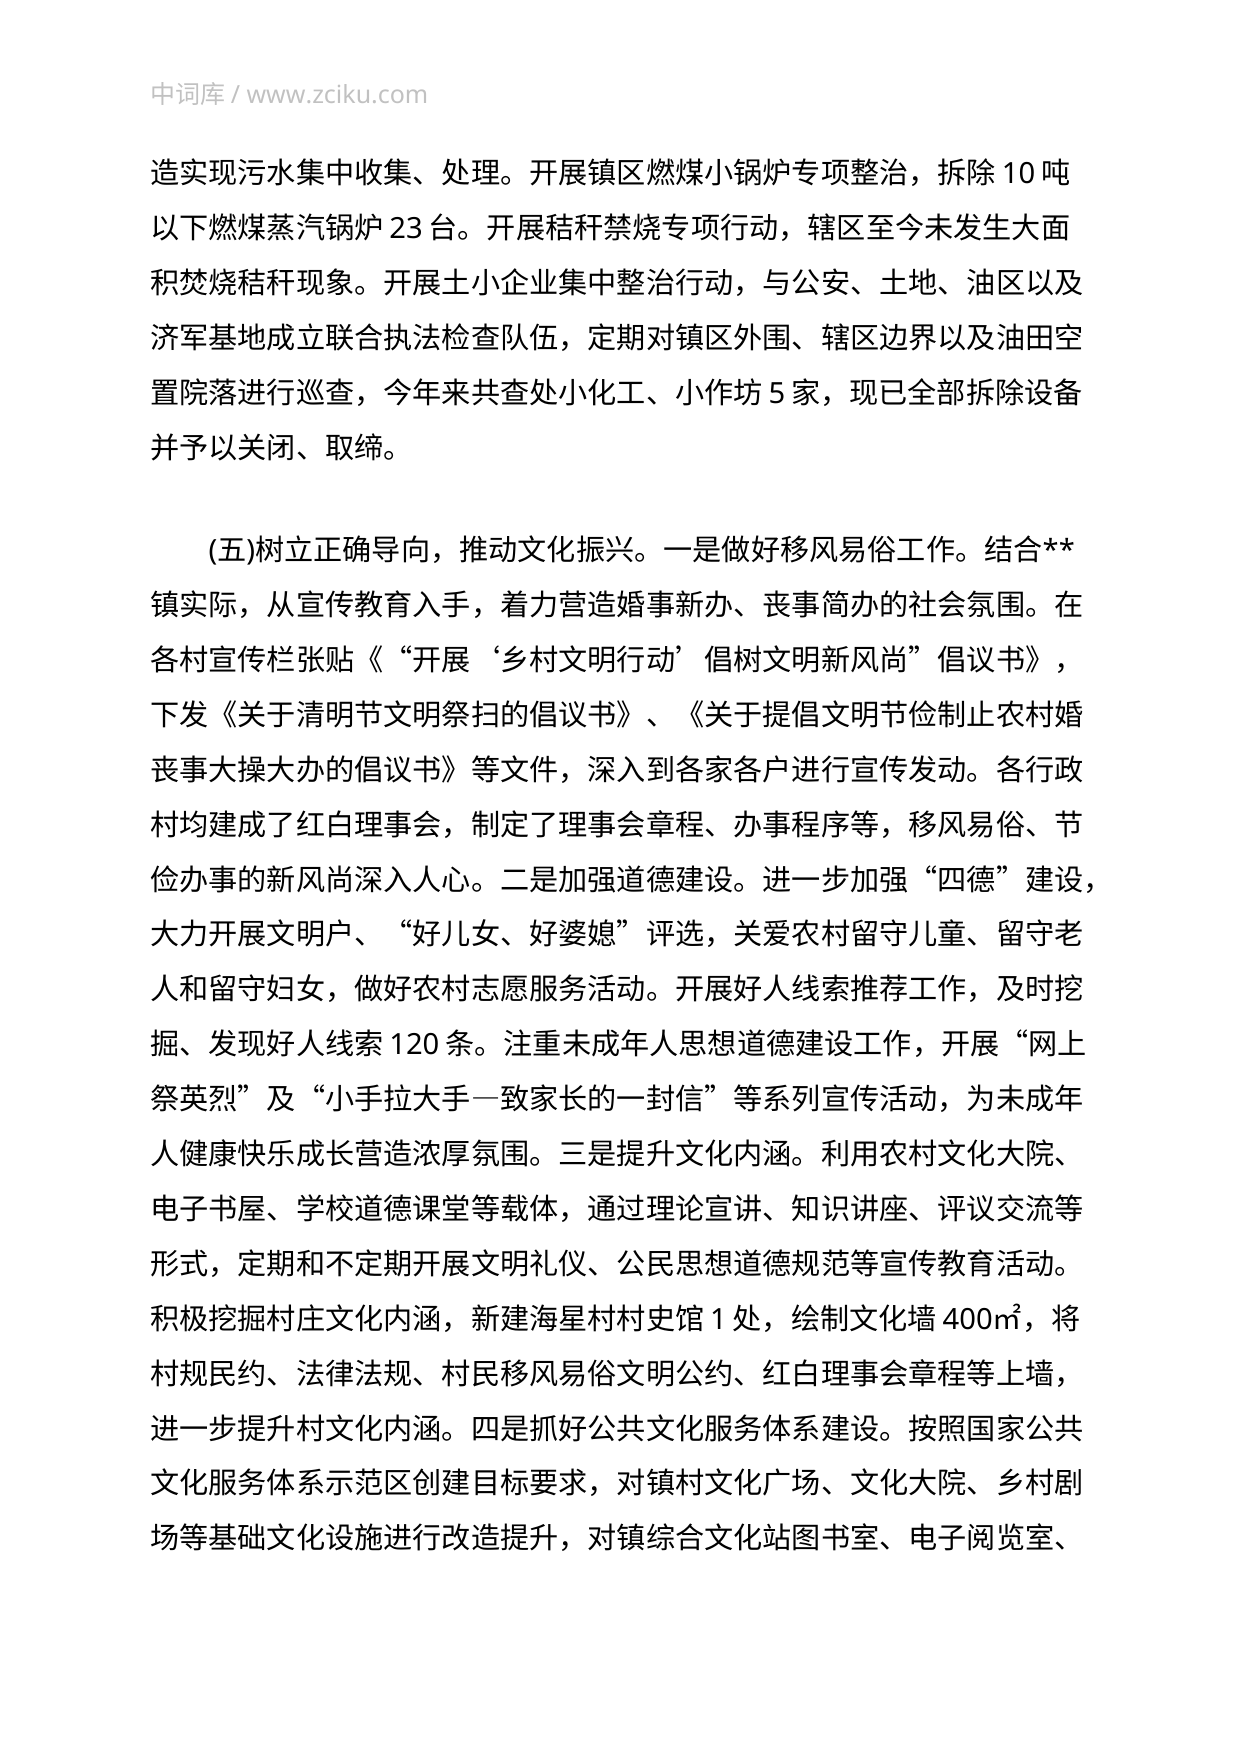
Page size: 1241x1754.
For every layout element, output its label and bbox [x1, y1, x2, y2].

text [150, 527, 1090, 1557]
text [150, 150, 1090, 467]
